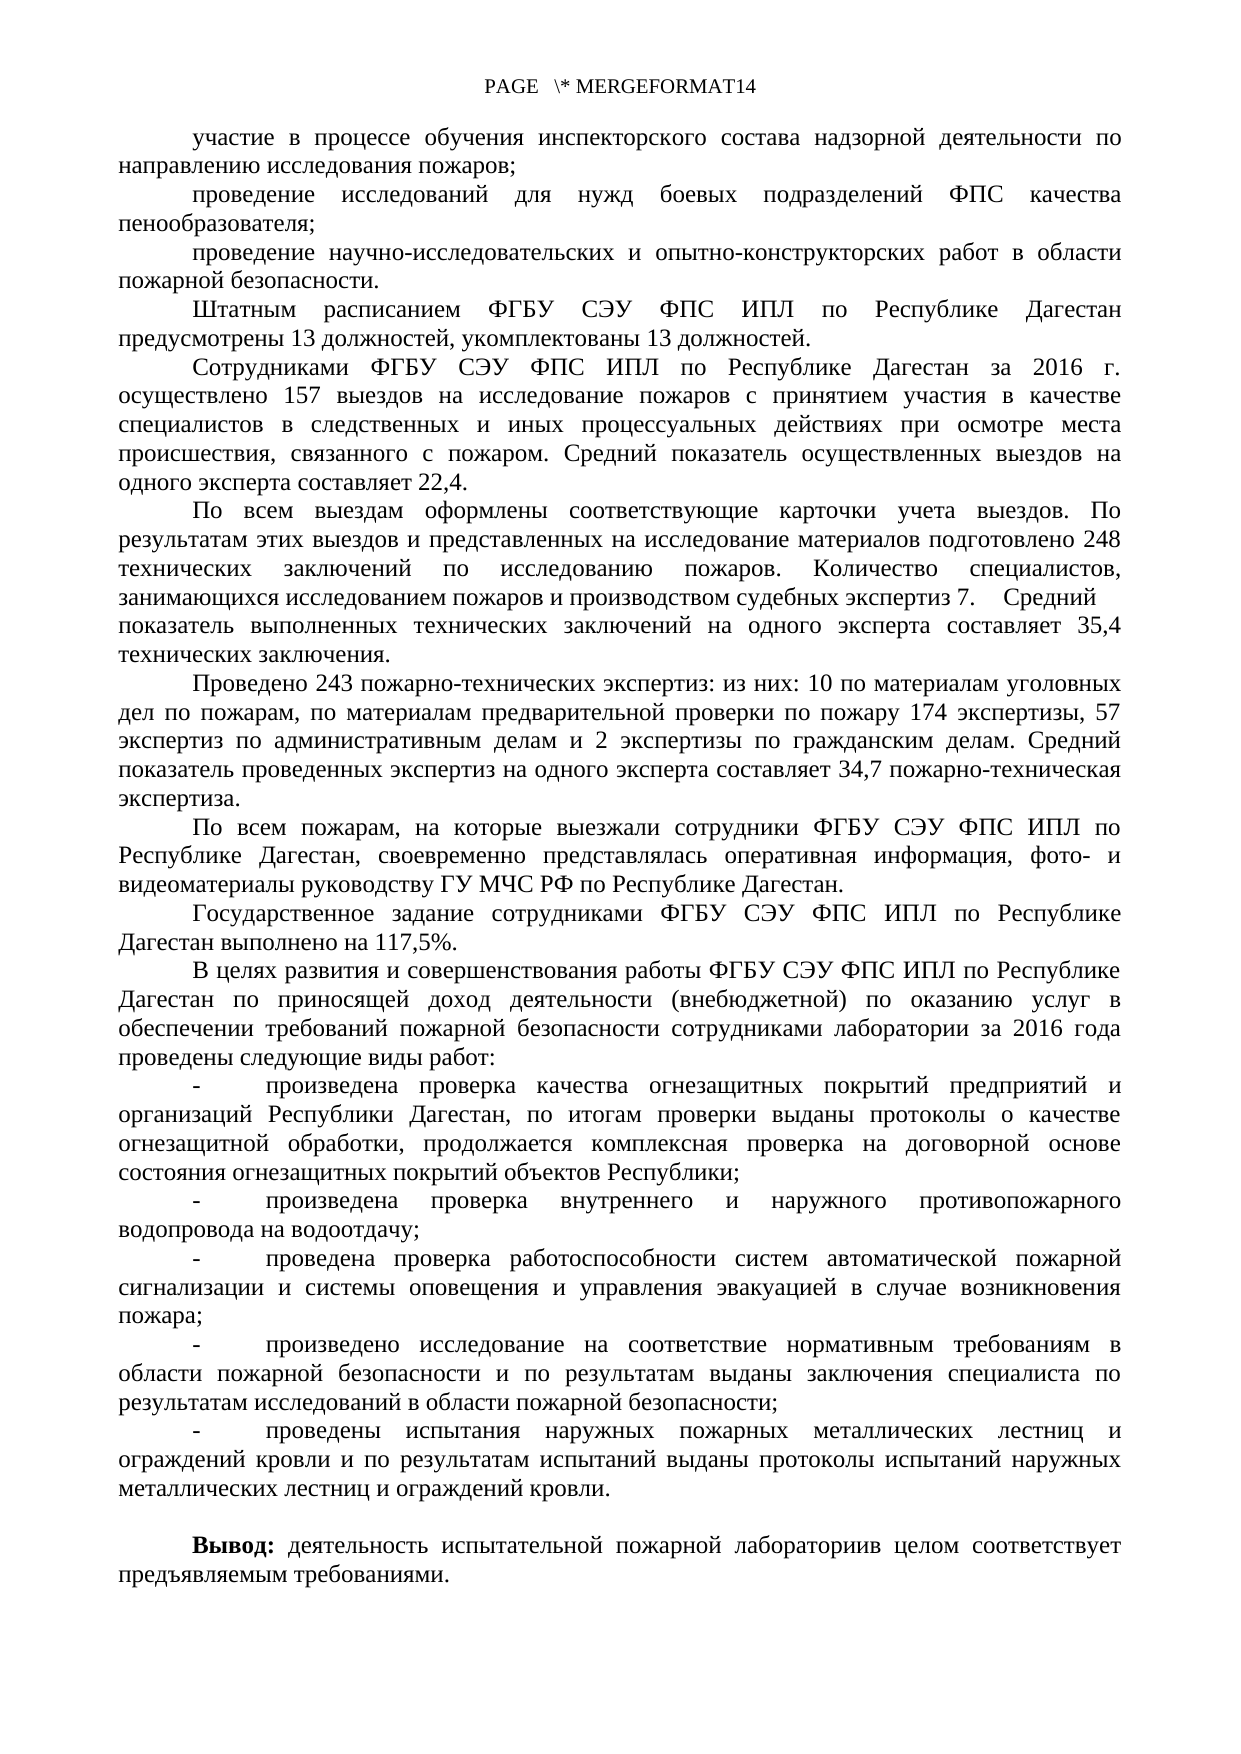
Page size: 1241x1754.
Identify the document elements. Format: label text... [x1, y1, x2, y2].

text - проведена проверка работоспособности систем автоматической пожарной сигнализации и системы оповещения и управления эвакуацией в случае возникновения пожара; [118, 1243, 1122, 1329]
text Вывод: деятельность испытательной пожарной лабораториив целом соответствует предъявляемым требованиями. [118, 1531, 1122, 1588]
text - проведены испытания наружных пожарных металлических лестниц и ограждений кровли и по результатам испытаний выданы протоколы испытаний наружных металлических лестниц и ограждений кровли. [118, 1416, 1122, 1502]
text - произведено исследование на соответствие нормативным требованиям в области пожарной безопасности и по результатам выданы заключения специалиста по результатам исследований в области пожарной безопасности; [118, 1329, 1122, 1416]
text По всем пожарам, на которые выезжали сотрудники ФГБУ СЭУ ФПС ИПЛ по Республике Дагестан, своевременно представлялась оперативная информация, фото- и видеоматериалы руководству ГУ МЧС РФ по Республике Дагестан. [118, 812, 1122, 898]
text В целях развития и совершенствования работы ФГБУ СЭУ ФПС ИПЛ по Республике Дагестан по приносящей доход деятельности (внебюджетной) по оказанию услуг в обеспечении требований пожарной безопасности сотрудниками лаборатории за 2016 года проведены следующие виды работ: [118, 956, 1122, 1071]
text Сотрудниками ФГБУ СЭУ ФПС ИПЛ по Республике Дагестан за 2016 г. осуществлено 157 выездов на исследование пожаров с принятием участия в качестве специалистов в следственных и иных процессуальных действиях при осмотре места происшествия, связанного с пожаром. Средний показатель осуществленных выездов на одного эксперта составляет 22,4. [118, 352, 1122, 496]
text По всем выездам оформлены соответствующие карточки учета выездов. По результатам этих выездов и представленных на исследование материалов подготовлено 248 технических заключений по исследованию пожаров. Количество специалистов, занимающихся исследованием пожаров и производством судебных экспертиз 7. Средний показатель выполненных технических заключений на одного эксперта составляет 35,4 технических заключения. [118, 496, 1122, 668]
text участие в процессе обучения инспекторского состава надзорной деятельности по направлению исследования пожаров; [118, 122, 1122, 179]
text - произведена проверка качества огнезащитных покрытий предприятий и организаций Республики Дагестан, по итогам проверки выданы протоколы о качестве огнезащитной обработки, продолжается комплексная проверка на договорной основе состояния огнезащитных покрытий объектов Республики; [118, 1071, 1122, 1186]
text Государственное задание сотрудниками ФГБУ СЭУ ФПС ИПЛ по Республике Дагестан выполнено на 117,5%. [118, 898, 1122, 956]
text Штатным расписанием ФГБУ СЭУ ФПС ИПЛ по Республике Дагестан предусмотрены 13 должностей, укомплектованы 13 должностей. [118, 294, 1122, 352]
text проведение научно-исследовательских и опытно-конструкторских работ в области пожарной безопасности. [118, 237, 1122, 294]
text проведение исследований для нужд боевых подразделений ФПС качества пенообразователя; [118, 179, 1122, 237]
text Проведено 243 пожарно-технических экспертиз: из них: 10 по материалам уголовных дел по пожарам, по материалам предварительной проверки по пожару 174 экспертизы, 57 экспертиз по административным делам и 2 экспертизы по гражданским делам. Средний показатель проведенных экспертиз на одного эксперта составляет 34,7 пожарно-техническая экспертиза. [118, 668, 1122, 812]
text - произведена проверка внутреннего и наружного противопожарного водопровода на водоотдачу; [118, 1186, 1122, 1243]
